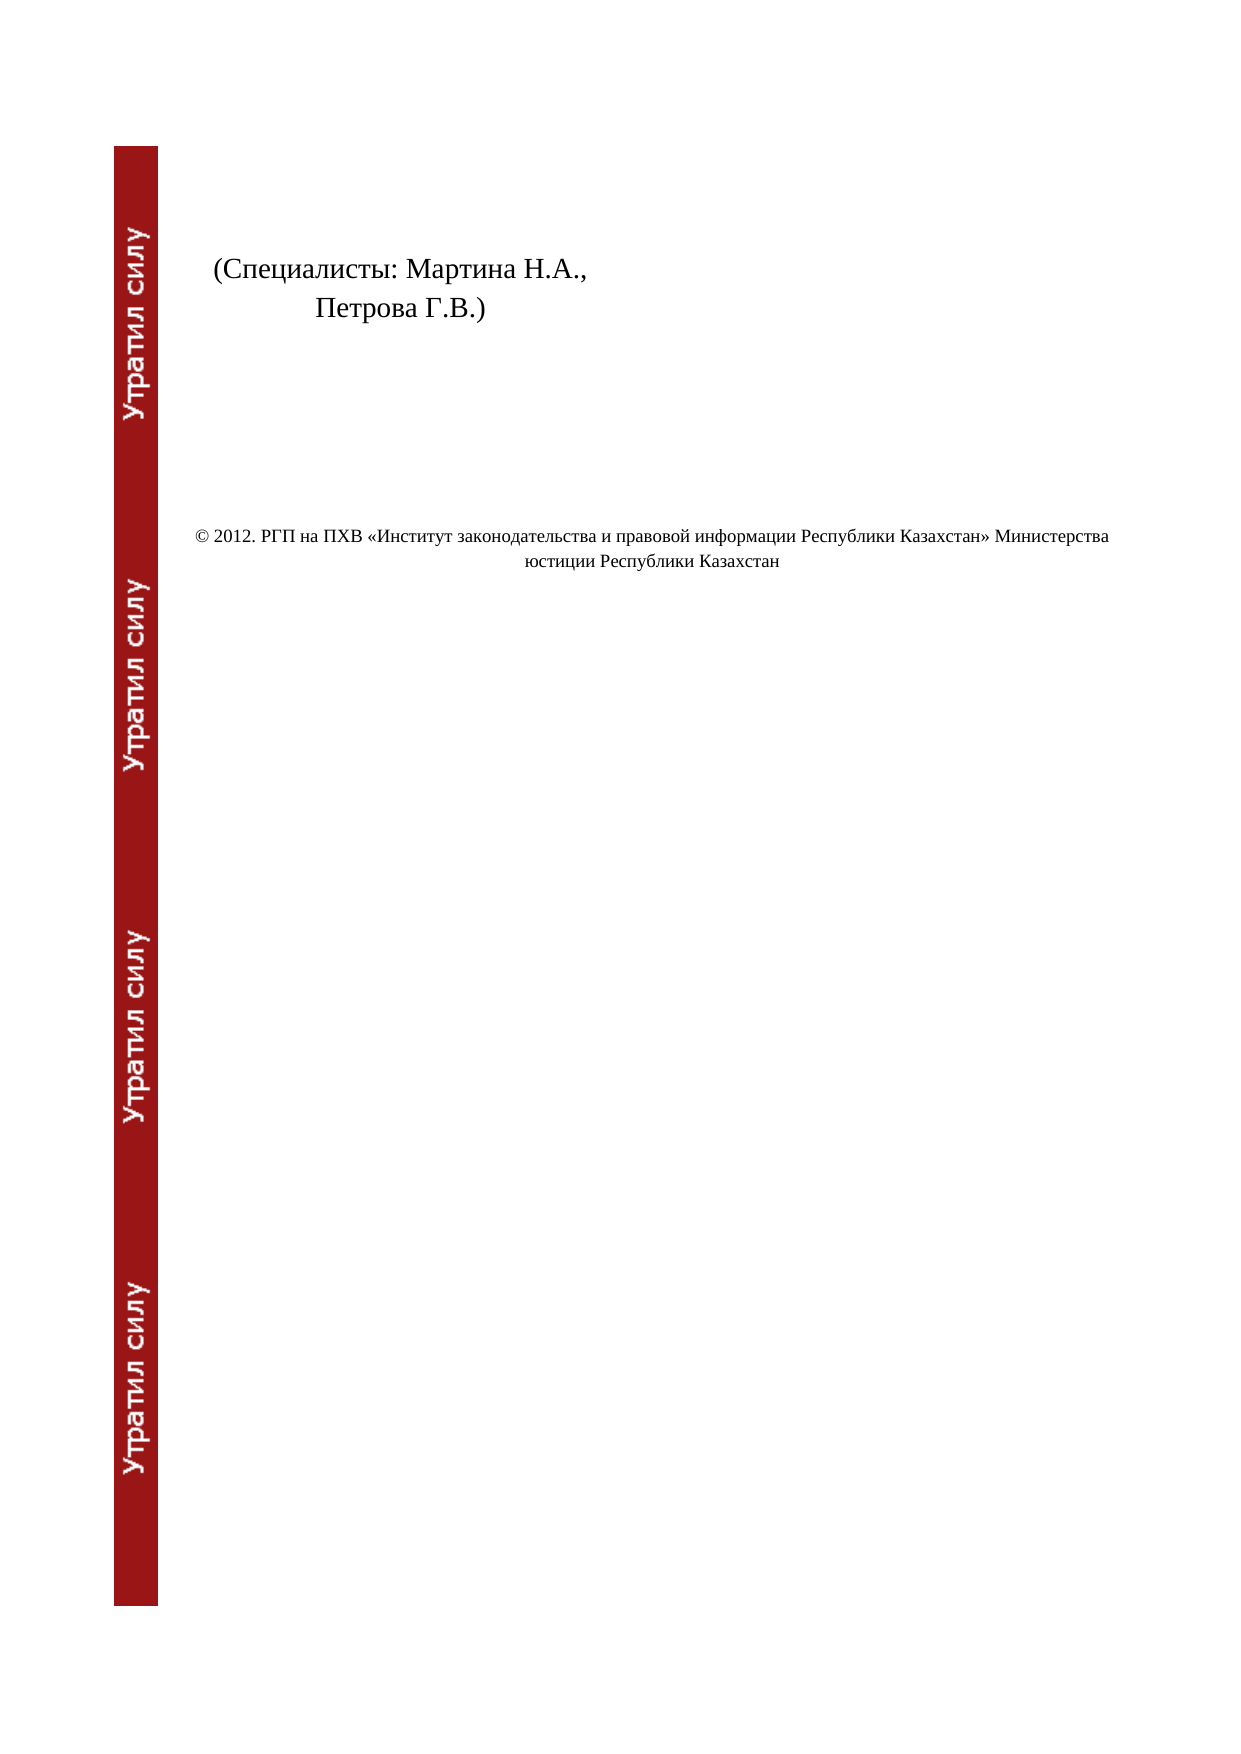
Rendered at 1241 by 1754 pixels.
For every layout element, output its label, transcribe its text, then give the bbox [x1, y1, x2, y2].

picture [114, 323, 158, 525]
text © 2012. РГП на ПХВ «Институт законодательства и правовой информации Республики Казахстан» Министерства юстиции Республики Казахстан [112, 525, 1128, 571]
picture [114, 285, 158, 290]
picture [114, 146, 158, 251]
text Петрова Г.В.) [112, 290, 1128, 323]
text (Специалисты: Мартина Н.А., [112, 251, 1128, 285]
picture [114, 571, 158, 1606]
